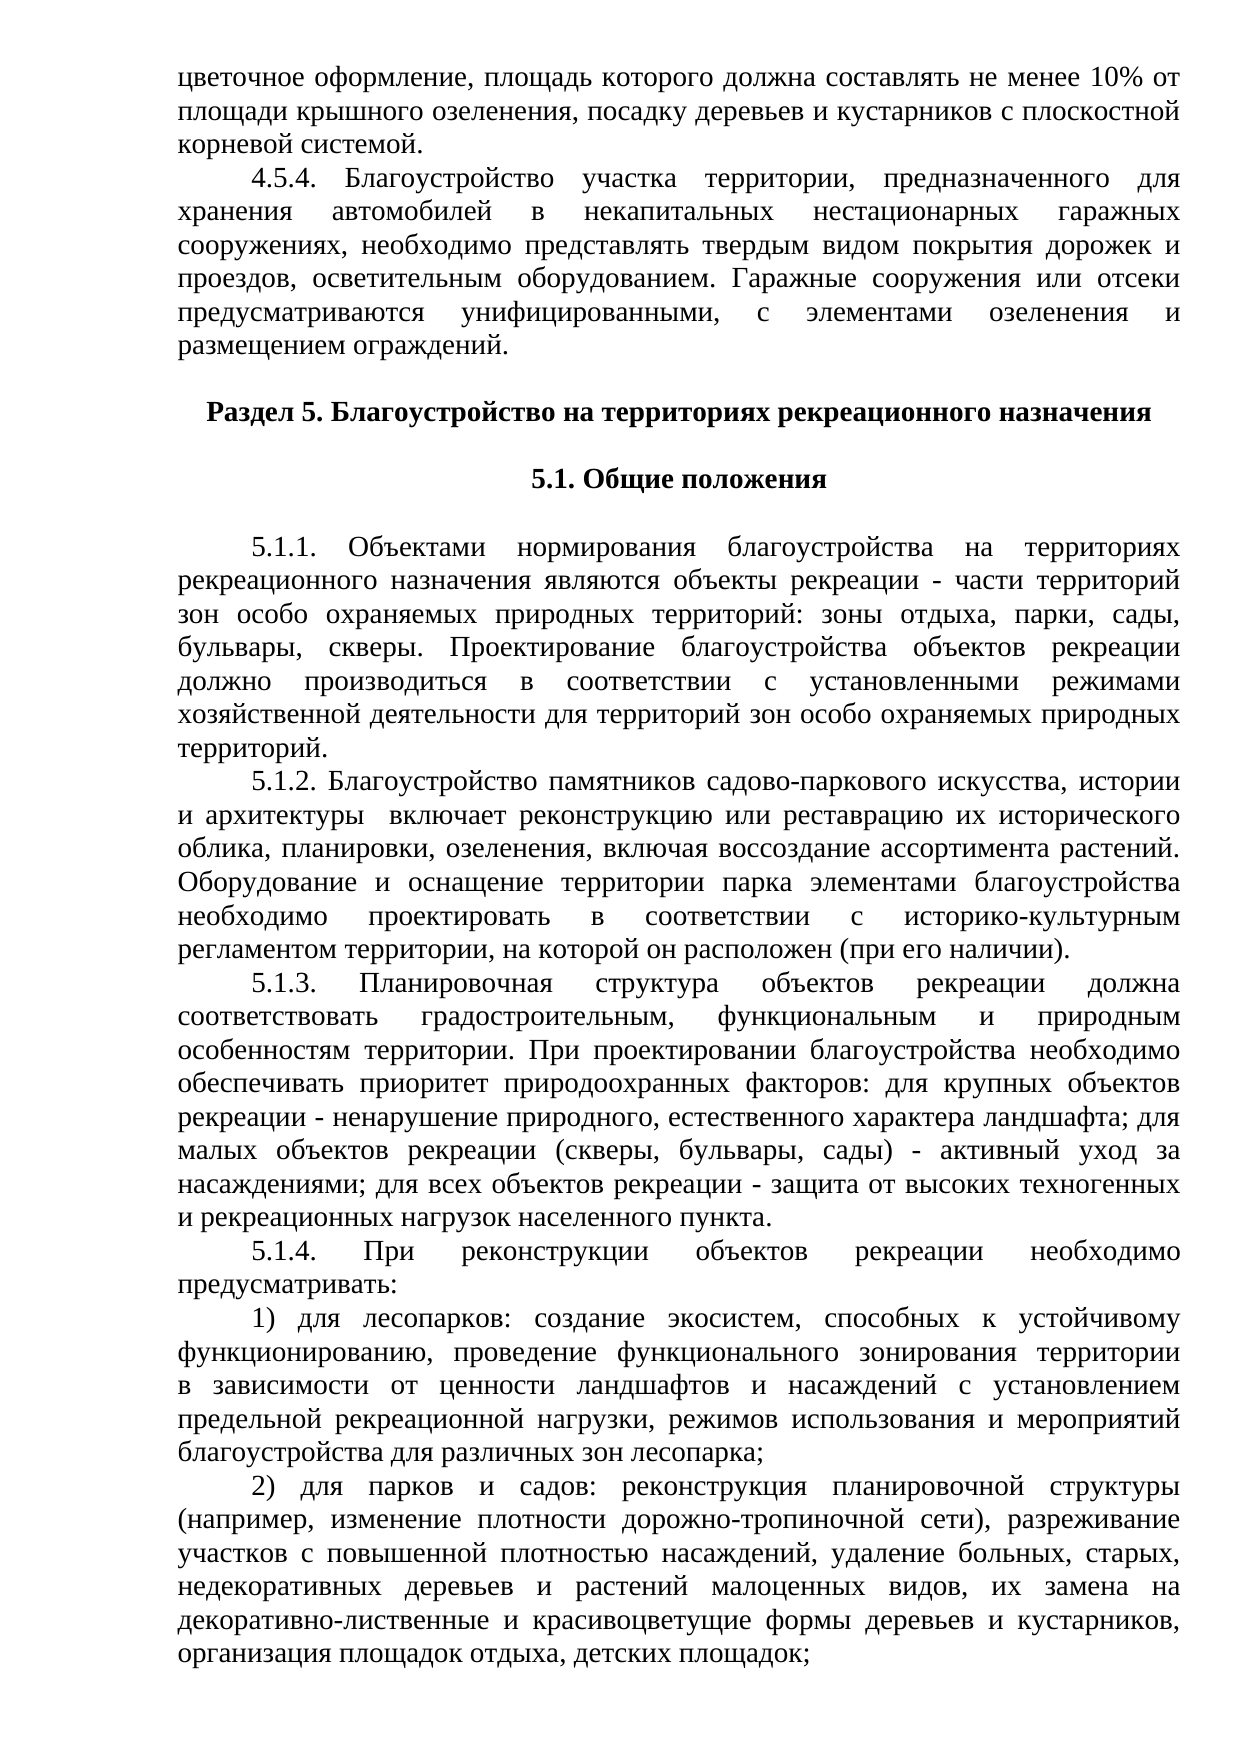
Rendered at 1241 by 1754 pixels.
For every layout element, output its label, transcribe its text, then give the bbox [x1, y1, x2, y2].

text 5.1.2. Благоустройство памятников садово-паркового искусства, истории и архитектуры включает реконструкцию или реставрацию их исторического облика, планировки, озеленения, включая воссоздание ассортимента растений. Оборудование и оснащение территории парка элементами благоустройства необходимо проектировать в соответствии с историко-культурным регламентом территории, на которой он расположен (при его наличии). [177, 763, 1181, 965]
text 5.1. Общие положения [177, 462, 1181, 495]
text 5.1.3. Планировочная структура объектов рекреации должна соответствовать градостроительным, функциональным и природным особенностям территории. При проектировании благоустройства необходимо обеспечивать приоритет природоохранных факторов: для крупных объектов рекреации - ненарушение природного, естественного характера ландшафта; для малых объектов рекреации (скверы, бульвары, сады) - активный уход за насаждениями; для всех объектов рекреации - защита от высоких техногенных и рекреационных нагрузок населенного пункта. [177, 965, 1181, 1233]
text 1) для лесопарков: создание экосистем, способных к устойчивому функционированию, проведение функционального зонирования территории в зависимости от ценности ландшафтов и насаждений с установлением предельной рекреационной нагрузки, режимов использования и мероприятий благоустройства для различных зон лесопарка; [177, 1300, 1181, 1468]
text 5.1.1. Объектами нормирования благоустройства на территориях рекреационного назначения являются объекты рекреации - части территорий зон особо охраняемых природных территорий: зоны отдыха, парки, сады, бульвары, скверы. Проектирование благоустройства объектов рекреации должно производиться в соответствии с установленными режимами хозяйственной деятельности для территорий зон особо охраняемых природных территорий. [177, 529, 1181, 763]
text 5.1.4. При реконструкции объектов рекреации необходимо предусматривать: [177, 1233, 1181, 1300]
text 2) для парков и садов: реконструкция планировочной структуры (например, изменение плотности дорожно-тропиночной сети), разреживание участков с повышенной плотностью насаждений, удаление больных, старых, недекоративных деревьев и растений малоценных видов, их замена на декоративно-лиственные и красивоцветущие формы деревьев и кустарников, организация площадок отдыха, детских площадок; [177, 1468, 1181, 1669]
text Раздел 5. Благоустройство на территориях рекреационного назначения [177, 394, 1181, 428]
text 4.5.4. Благоустройство участка территории, предназначенного для хранения автомобилей в некапитальных нестационарных гаражных сооружениях, необходимо представлять твердым видом покрытия дорожек и проездов, осветительным оборудованием. Гаражные сооружения или отсеки предусматриваются унифицированными, с элементами озеленения и размещением ограждений. [177, 160, 1181, 361]
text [177, 59, 1181, 160]
